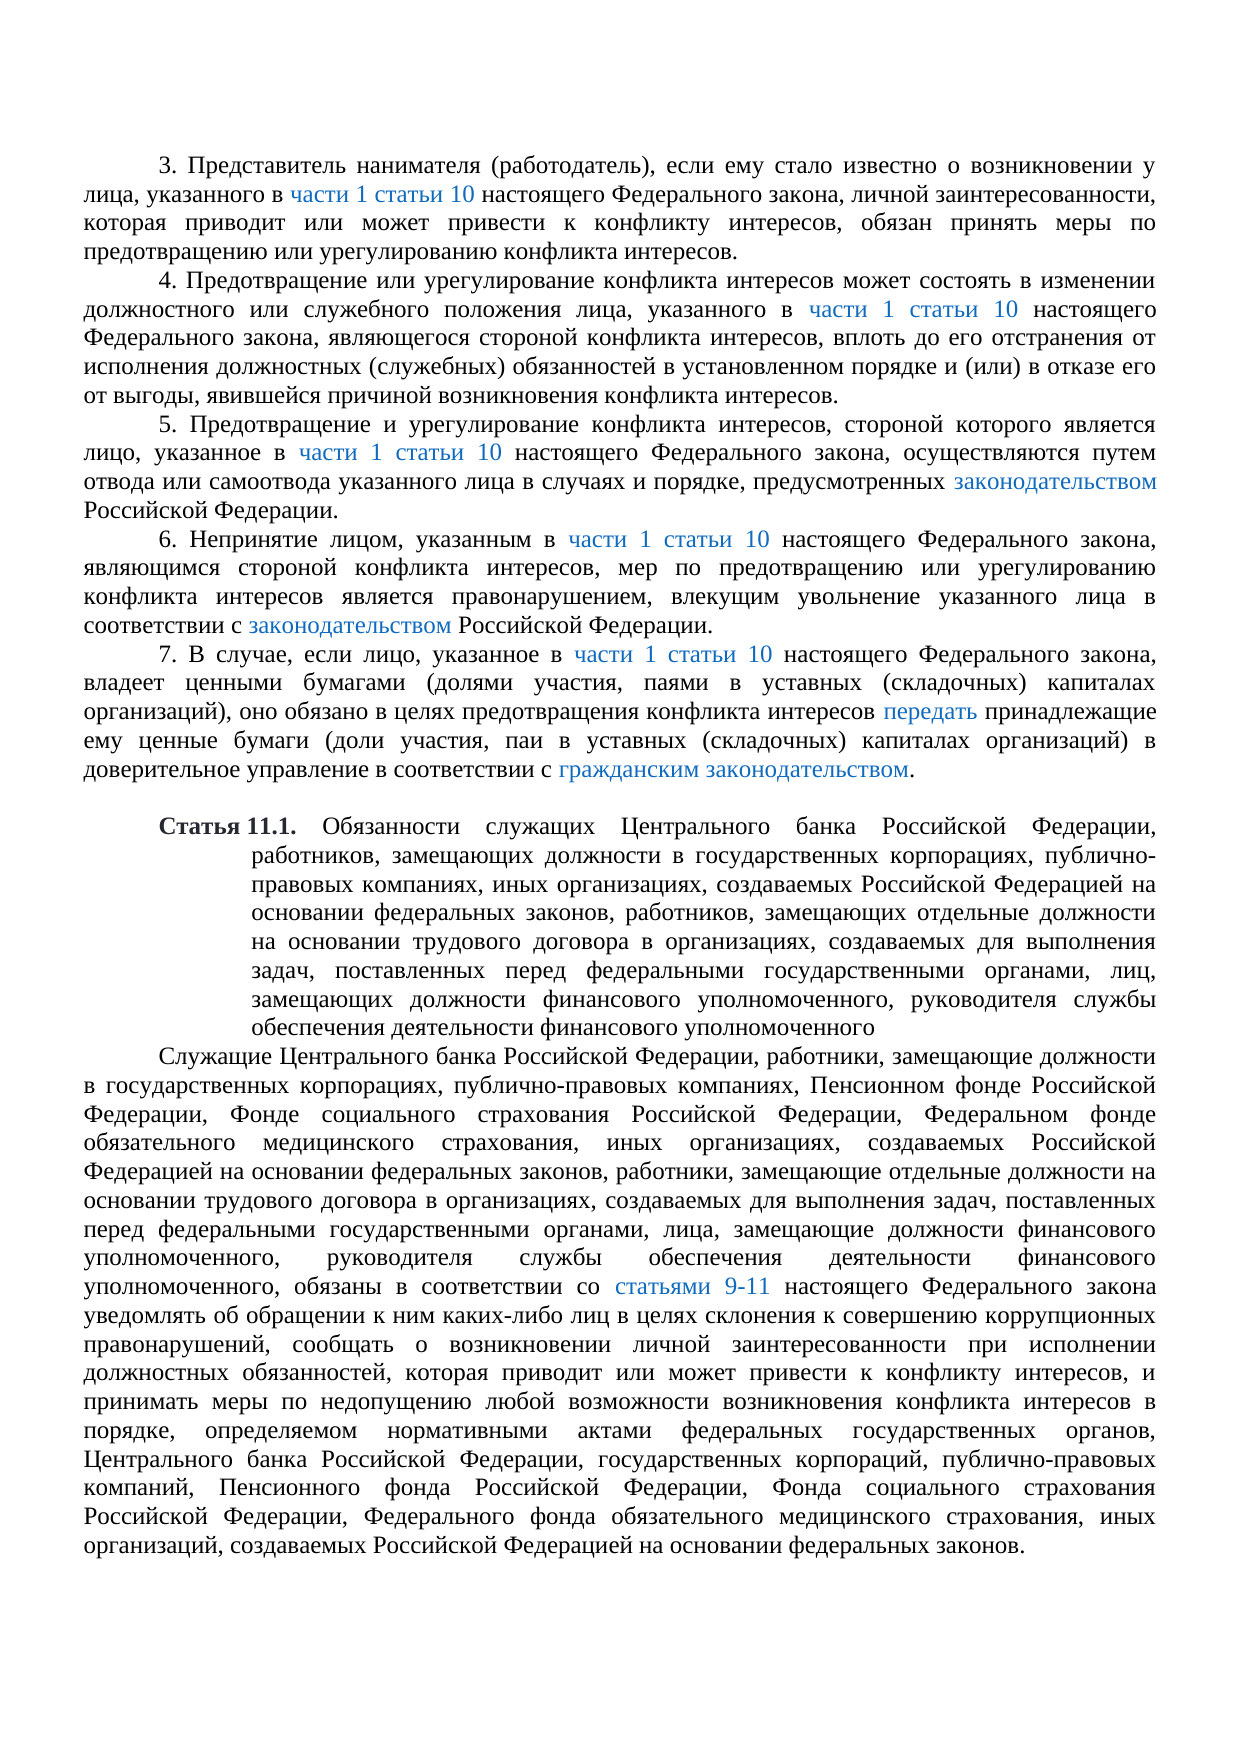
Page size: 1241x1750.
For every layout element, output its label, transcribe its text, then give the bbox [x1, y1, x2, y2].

text 3. Представитель нанимателя (работодатель), если ему стало известно о возникновении у лица, указанного в части 1 статьи 10 настоящего Федерального закона, личной заинтересованности, которая приводит или может привести к конфликту интересов, обязан принять меры по предотвращению или урегулированию конфликта интересов. [83, 150, 1157, 265]
text Служащие Центрального банка Российской Федерации, работники, замещающие должности в государственных корпорациях, публично-правовых компаниях, Пенсионном фонде Российской Федерации, Фонде социального страхования Российской Федерации, Федеральном фонде обязательного медицинского страхования, иных организациях, создаваемых Российской Федерацией на основании федеральных законов, работники, замещающие отдельные должности на основании трудового договора в организациях, создаваемых для выполнения задач, поставленных перед федеральными государственными органами, лица, замещающие должности финансового уполномоченного, руководителя службы обеспечения деятельности финансового уполномоченного, обязаны в соответствии со статьями 9-11 настоящего Федерального закона уведомлять об обращении к ним каких-либо лиц в целях склонения к совершению коррупционных правонарушений, сообщать о возникновении личной заинтересованности при исполнении должностных обязанностей, которая приводит или может привести к конфликту интересов, и принимать меры по недопущению любой возможности возникновения конфликта интересов в порядке, определяемом нормативными актами федеральных государственных органов, Центрального банка Российской Федерации, государственных корпораций, публично-правовых компаний, Пенсионного фонда Российской Федерации, Фонда социального страхования Российской Федерации, Федерального фонда обязательного медицинского страхования, иных организаций, создаваемых Российской Федерацией на основании федеральных законов. [83, 1041, 1157, 1559]
text 7. В случае, если лицо, указанное в части 1 статьи 10 настоящего Федерального закона, владеет ценными бумагами (долями участия, паями в уставных (складочных) капиталах организаций), оно обязано в целях предотвращения конфликта интересов передать принадлежащие ему ценные бумаги (доли участия, паи в уставных (складочных) капиталах организаций) в доверительное управление в соответствии с гражданским законодательством. [83, 639, 1157, 782]
text 5. Предотвращение и урегулирование конфликта интересов, стороной которого является лицо, указанное в части 1 статьи 10 настоящего Федерального закона, осуществляются путем отвода или самоотвода указанного лица в случаях и порядке, предусмотренных законодательством Российской Федерации. [83, 409, 1157, 524]
text Статья 11.1. Обязанности служащих Центрального банка Российской Федерации, работников, замещающих должности в государственных корпорациях, публично-правовых компаниях, иных организациях, создаваемых Российской Федерацией на основании федеральных законов, работников, замещающих отдельные должности на основании трудового договора в организациях, создаваемых для выполнения задач, поставленных перед федеральными государственными органами, лиц, замещающих должности финансового уполномоченного, руководителя службы обеспечения деятельности финансового уполномоченного [158, 811, 1157, 1041]
text 4. Предотвращение или урегулирование конфликта интересов может состоять в изменении должностного или служебного положения лица, указанного в части 1 статьи 10 настоящего Федерального закона, являющегося стороной конфликта интересов, вплоть до его отстранения от исполнения должностных (служебных) обязанностей в установленном порядке и (или) в отказе его от выгоды, явившейся причиной возникновения конфликта интересов. [83, 265, 1157, 409]
text 6. Непринятие лицом, указанным в части 1 статьи 10 настоящего Федерального закона, являющимся стороной конфликта интересов, мер по предотвращению или урегулированию конфликта интересов является правонарушением, влекущим увольнение указанного лица в соответствии с законодательством Российской Федерации. [83, 524, 1157, 639]
